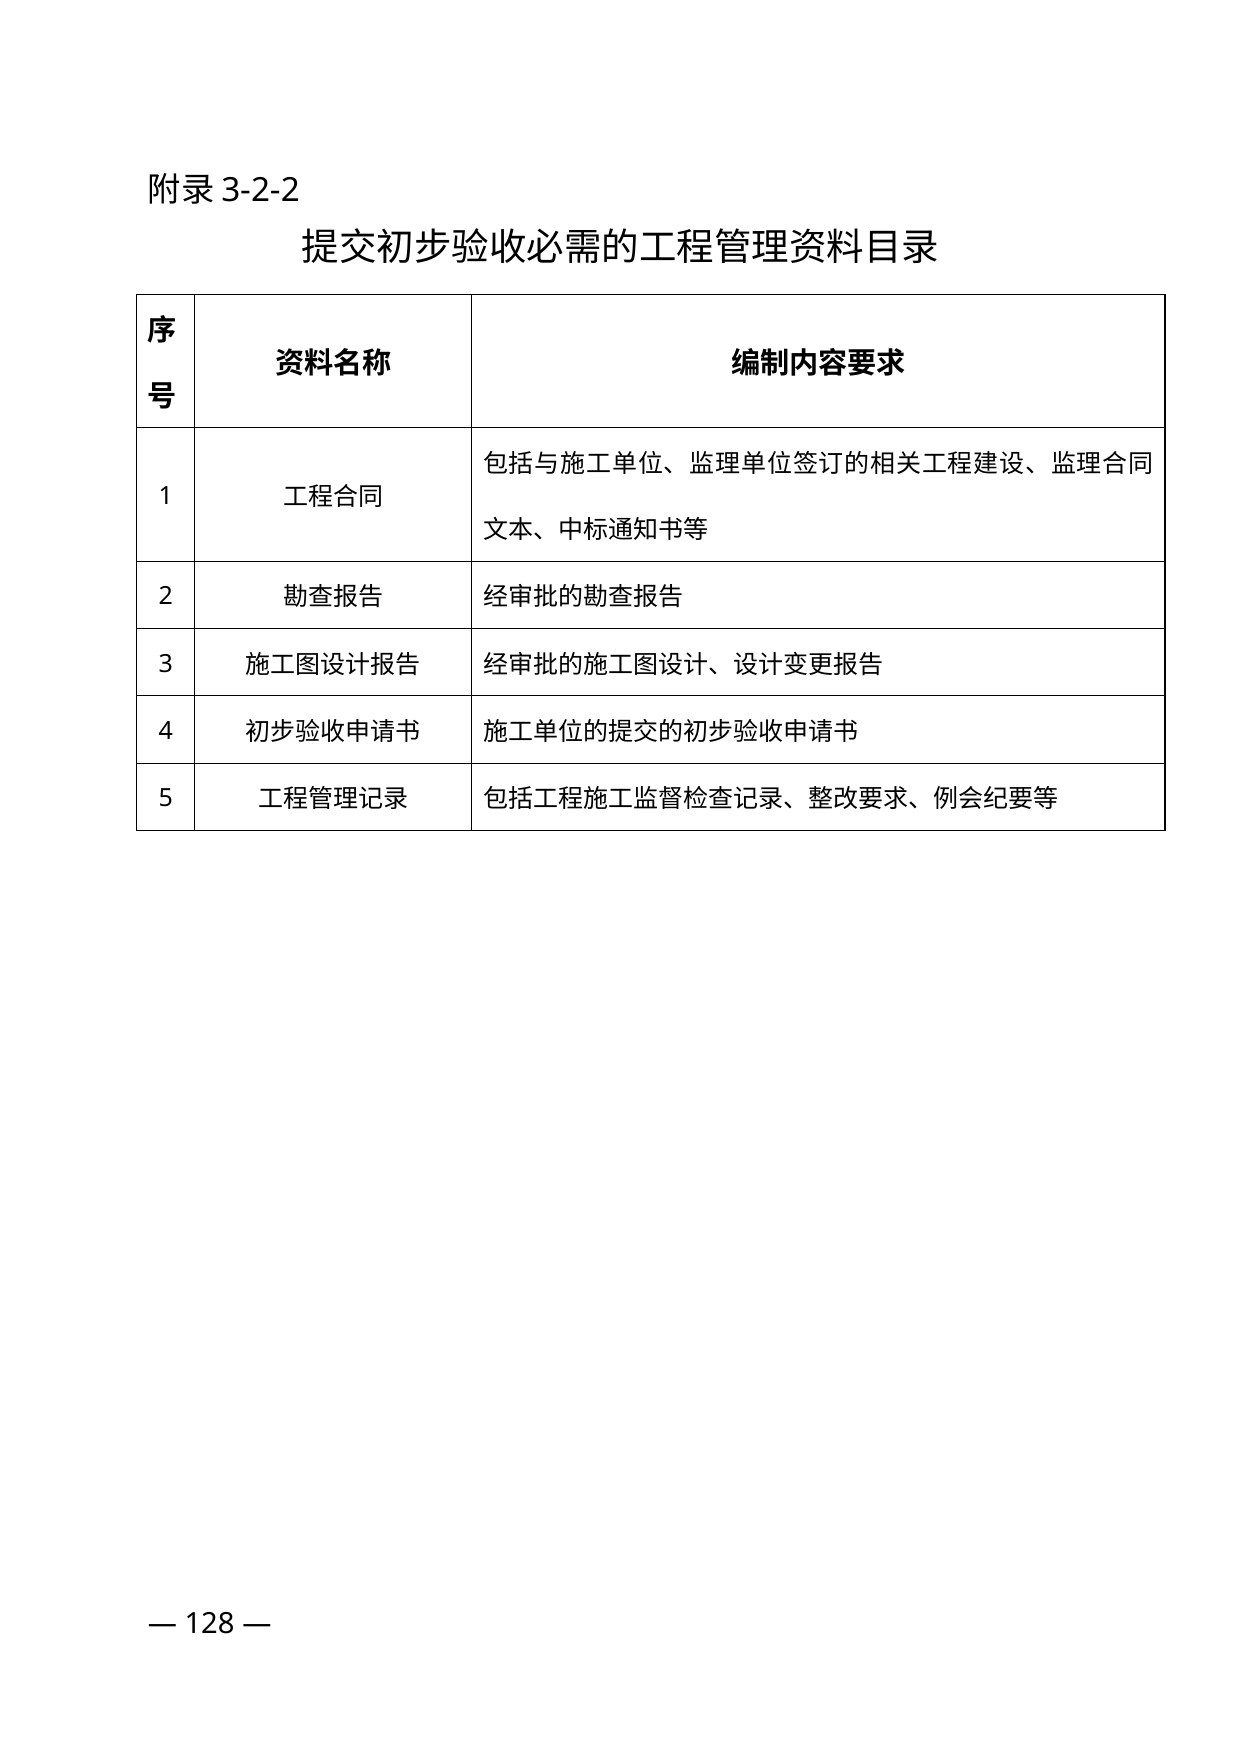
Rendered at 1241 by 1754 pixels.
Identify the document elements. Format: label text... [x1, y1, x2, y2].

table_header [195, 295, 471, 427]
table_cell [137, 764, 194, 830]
text 提交初步验收必需的工程管理资料目录 [148, 211, 1093, 277]
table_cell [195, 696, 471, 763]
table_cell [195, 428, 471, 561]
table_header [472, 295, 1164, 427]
text 附录3-2-2 [148, 163, 1093, 211]
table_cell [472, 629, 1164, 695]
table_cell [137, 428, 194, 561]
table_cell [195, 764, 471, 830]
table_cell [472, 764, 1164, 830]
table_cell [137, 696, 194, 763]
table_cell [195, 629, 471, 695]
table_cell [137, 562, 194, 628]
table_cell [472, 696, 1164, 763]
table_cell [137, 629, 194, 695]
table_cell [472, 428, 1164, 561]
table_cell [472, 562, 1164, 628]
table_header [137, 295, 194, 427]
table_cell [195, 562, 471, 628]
